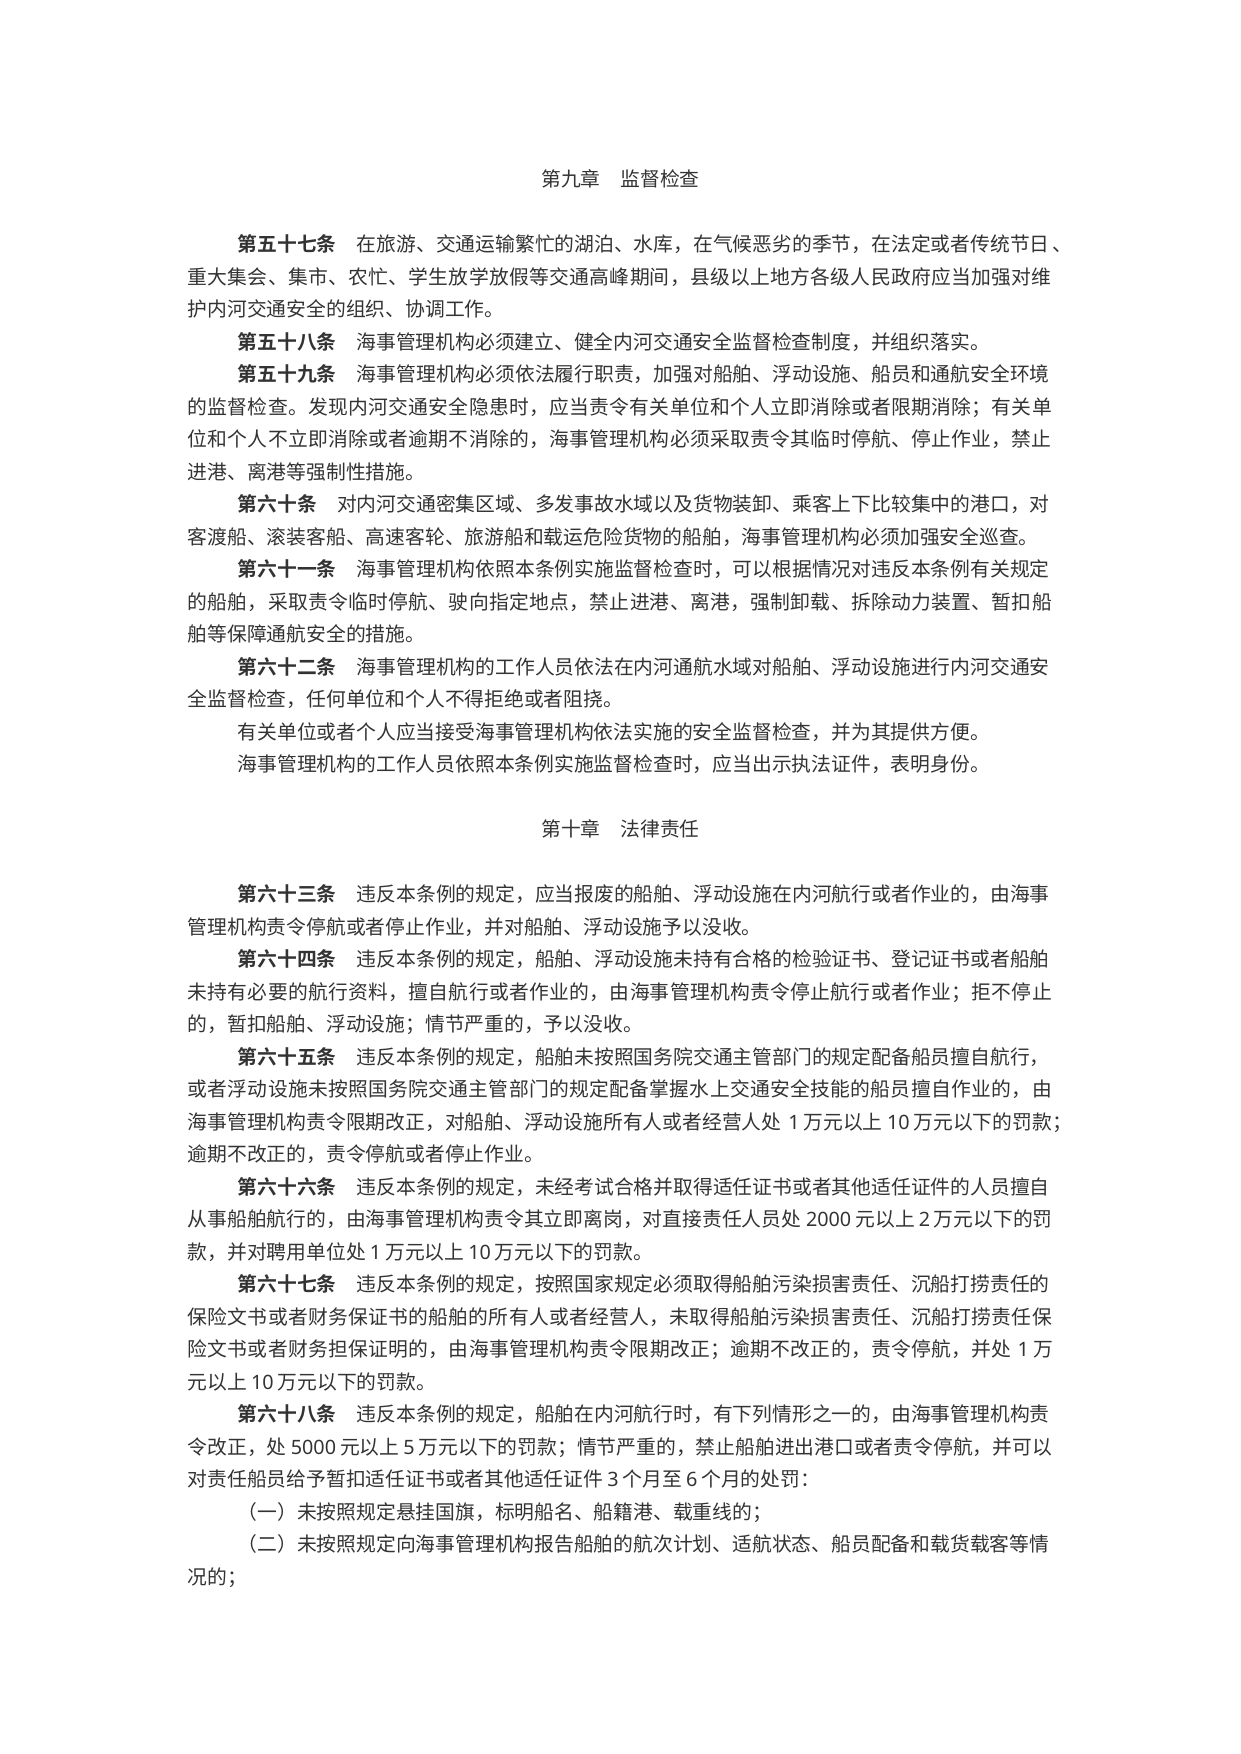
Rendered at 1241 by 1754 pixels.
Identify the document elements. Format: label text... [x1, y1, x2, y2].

text 第六十七条 违反本条例的规定，按照国家规定必须取得船舶污染损害责任、沉船打捞责任的保险文书或者财务保证书的船舶的所有人或者经营人，未取得船舶污染损害责任、沉船打捞责任保险文书或者财务担保证明的，由海事管理机构责令限期改正；逾期不改正的，责令停航，并处1万元以上10万元以下的罚款。 [187, 1267, 1053, 1397]
text 第六十一条 海事管理机构依照本条例实施监督检查时，可以根据情况对违反本条例有关规定的船舶，采取责令临时停航、驶向指定地点，禁止进港、离港，强制卸载、拆除动力装置、暂扣船舶等保障通航安全的措施。 [187, 552, 1053, 649]
text 第九章 监督检查 [187, 162, 1053, 194]
text 第六十四条 违反本条例的规定，船舶、浮动设施未持有合格的检验证书、登记证书或者船舶未持有必要的航行资料，擅自航行或者作业的，由海事管理机构责令停止航行或者作业；拒不停止的，暂扣船舶、浮动设施；情节严重的，予以没收。 [187, 942, 1053, 1039]
text 海事管理机构的工作人员依照本条例实施监督检查时，应当出示执法证件，表明身份。 [187, 747, 1053, 779]
text 第五十九条 海事管理机构必须依法履行职责，加强对船舶、浮动设施、船员和通航安全环境的监督检查。发现内河交通安全隐患时，应当责令有关单位和个人立即消除或者限期消除；有关单位和个人不立即消除或者逾期不消除的，海事管理机构必须采取责令其临时停航、停止作业，禁止进港、离港等强制性措施。 [187, 357, 1053, 487]
text 第五十七条 在旅游、交通运输繁忙的湖泊、水库，在气候恶劣的季节，在法定或者传统节日、重大集会、集市、农忙、学生放学放假等交通高峰期间，县级以上地方各级人民政府应当加强对维护内河交通安全的组织、协调工作。 [187, 227, 1053, 324]
text 有关单位或者个人应当接受海事管理机构依法实施的安全监督检查，并为其提供方便。 [187, 714, 1053, 747]
text （二）未按照规定向海事管理机构报告船舶的航次计划、适航状态、船员配备和载货载客等情况的； [187, 1527, 1053, 1592]
text 第六十三条 违反本条例的规定，应当报废的船舶、浮动设施在内河航行或者作业的，由海事管理机构责令停航或者停止作业，并对船舶、浮动设施予以没收。 [187, 877, 1053, 942]
text （一）未按照规定悬挂国旗，标明船名、船籍港、载重线的； [187, 1494, 1053, 1527]
text 第六十六条 违反本条例的规定，未经考试合格并取得适任证书或者其他适任证件的人员擅自从事船舶航行的，由海事管理机构责令其立即离岗，对直接责任人员处2000元以上2万元以下的罚款，并对聘用单位处1万元以上10万元以下的罚款。 [187, 1169, 1053, 1267]
text 第六十二条 海事管理机构的工作人员依法在内河通航水域对船舶、浮动设施进行内河交通安全监督检查，任何单位和个人不得拒绝或者阻挠。 [187, 649, 1053, 714]
text 第五十八条 海事管理机构必须建立、健全内河交通安全监督检查制度，并组织落实。 [187, 324, 1053, 357]
text 第六十条 对内河交通密集区域、多发事故水域以及货物装卸、乘客上下比较集中的港口，对客渡船、滚装客船、高速客轮、旅游船和载运危险货物的船舶，海事管理机构必须加强安全巡查。 [187, 487, 1053, 552]
text 第六十五条 违反本条例的规定，船舶未按照国务院交通主管部门的规定配备船员擅自航行，或者浮动设施未按照国务院交通主管部门的规定配备掌握水上交通安全技能的船员擅自作业的，由海事管理机构责令限期改正，对船舶、浮动设施所有人或者经营人处1万元以上10万元以下的罚款；逾期不改正的，责令停航或者停止作业。 [187, 1039, 1053, 1169]
text 第六十八条 违反本条例的规定，船舶在内河航行时，有下列情形之一的，由海事管理机构责令改正，处5000元以上5万元以下的罚款；情节严重的，禁止船舶进出港口或者责令停航，并可以对责任船员给予暂扣适任证书或者其他适任证件3个月至6个月的处罚： [187, 1397, 1053, 1494]
text 第十章 法律责任 [187, 812, 1053, 844]
